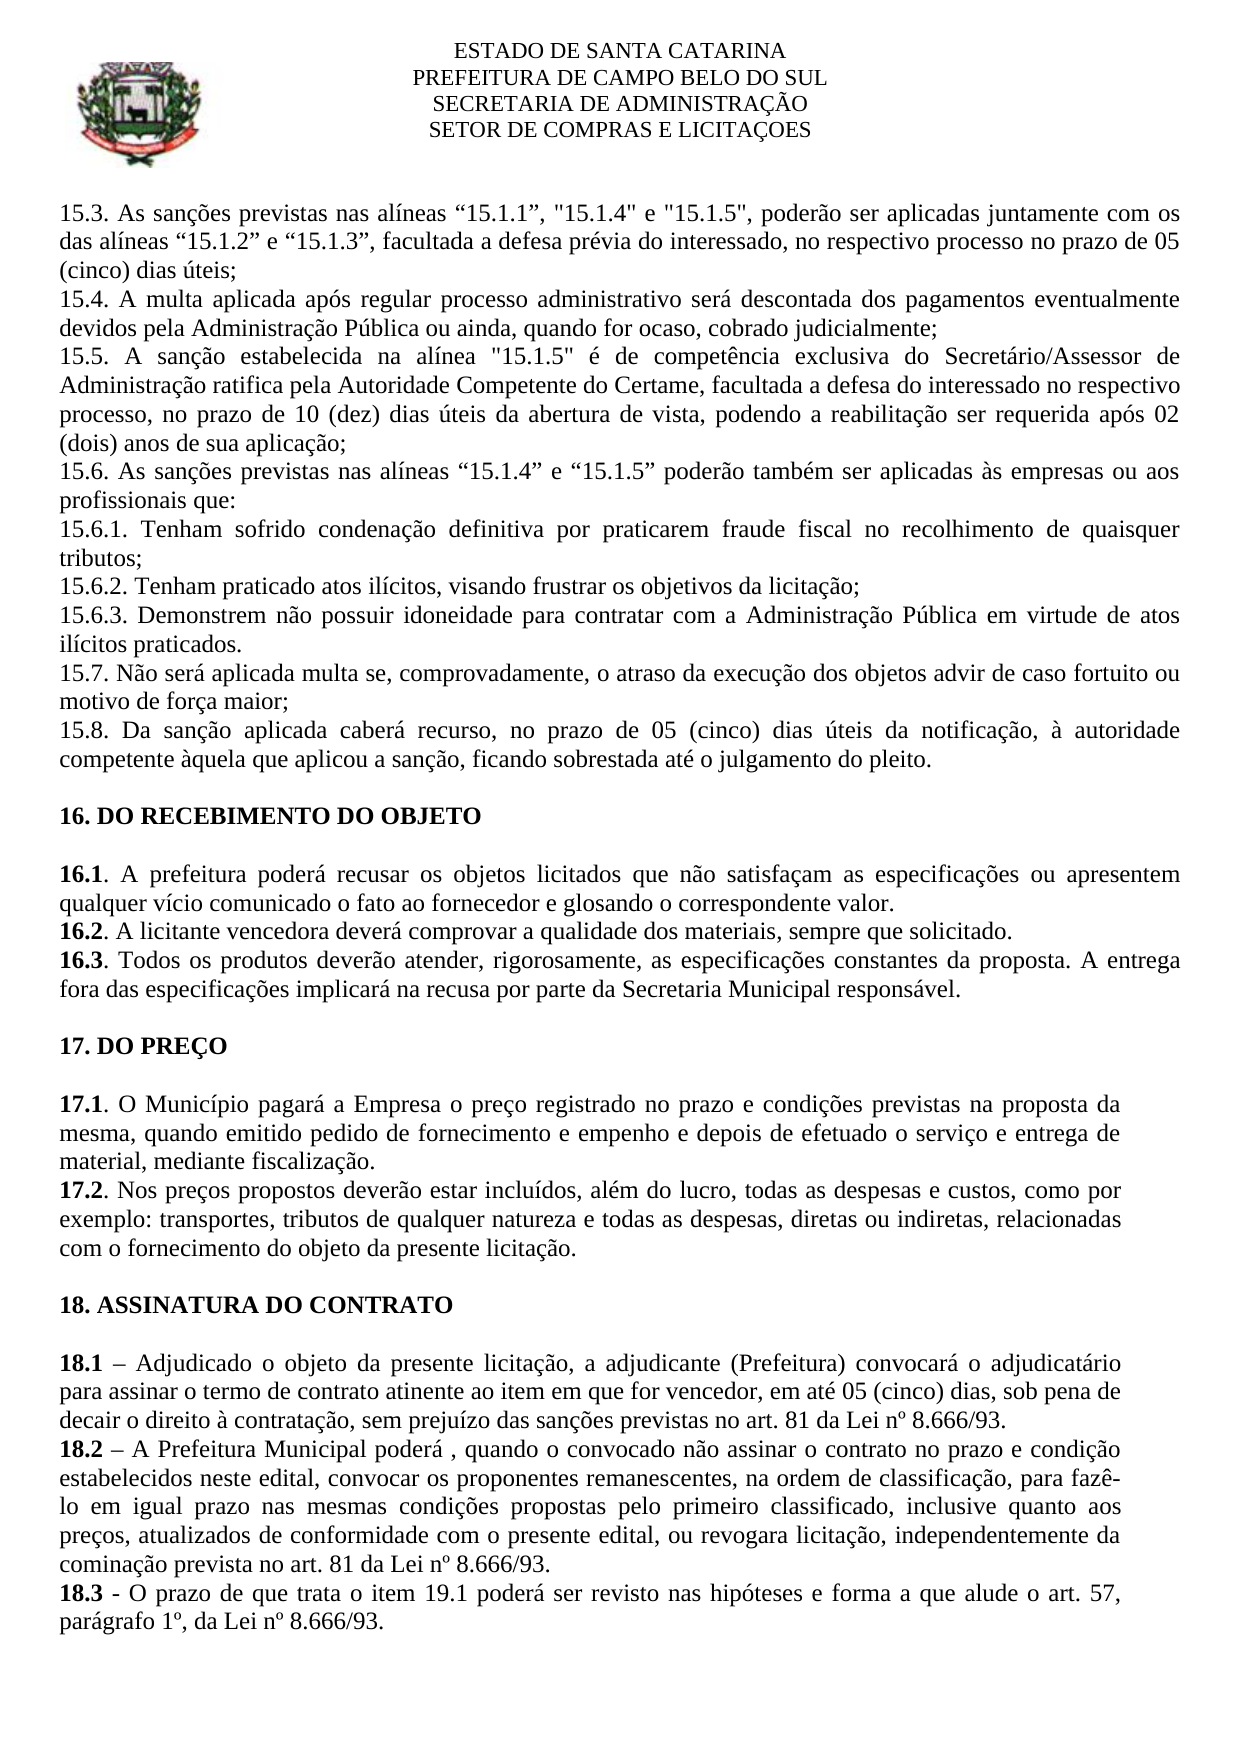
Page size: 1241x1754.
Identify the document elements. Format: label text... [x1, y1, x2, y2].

text 15.5. A sanção estabelecida na alínea "15.1.5" é de competência exclusiva do Secretário/Assessor de Administração ratifica pela Autoridade Competente do Certame, facultada a defesa do interessado no respectivo processo, no prazo de 10 (dez) dias úteis da abertura de vista, podendo a reabilitação ser requerida após 02 (dois) anos de sua aplicação; [59, 341, 1181, 456]
text 15.6.2. Tenham praticado atos ilícitos, visando frustrar os objetivos da licitação; [59, 571, 1181, 600]
picture [64, 62, 225, 168]
text 15.6.1. Tenham sofrido condenação definitiva por praticarem fraude fiscal no recolhimento de quaisquer tributos; [59, 514, 1181, 571]
text 18.2 – A Prefeitura Municipal poderá , quando o convocado não assinar o contrato no prazo e condição estabelecidos neste edital, convocar os proponentes remanescentes, na ordem de classificação, para fazê-lo em igual prazo nas mesmas condições propostas pelo primeiro classificado, inclusive quanto aos preços, atualizados de conformidade com o presente edital, ou revogara licitação, independentemente da cominação prevista no art. 81 da Lei nº 8.666/93. [59, 1434, 1122, 1578]
text 18.3 - O prazo de que trata o item 19.1 poderá ser revisto nas hipóteses e forma a que alude o art. 57, parágrafo 1º, da Lei nº 8.666/93. [59, 1578, 1122, 1635]
text 15.7. Não será aplicada multa se, comprovadamente, o atraso da execução dos objetos advir de caso fortuito ou motivo de força maior; [59, 658, 1181, 715]
text 16.3. Todos os produtos deverão atender, rigorosamente, as especificações constantes da proposta. A entrega fora das especificações implicará na recusa por parte da Secretaria Municipal responsável. [59, 945, 1181, 1003]
text 15.6.3. Demonstrem não possuir idoneidade para contratar com a Administração Pública em virtude de atos ilícitos praticados. [59, 600, 1181, 658]
text 17. DO PREÇO [59, 1031, 1122, 1060]
text 15.3. As sanções previstas nas alíneas “15.1.1”, "15.1.4" e "15.1.5", poderão ser aplicadas juntamente com os das alíneas “15.1.2” e “15.1.3”, facultada a defesa prévia do interessado, no respectivo processo no prazo de 05 (cinco) dias úteis; [59, 198, 1181, 284]
text 16.2. A licitante vencedora deverá comprovar a qualidade dos materiais, sempre que solicitado. [59, 916, 1181, 945]
text 16. DO RECEBIMENTO DO OBJETO [59, 801, 1181, 830]
text 16.1. A prefeitura poderá recusar os objetos licitados que não satisfaçam as especificações ou apresentem qualquer vício comunicado o fato ao fornecedor e glosando o correspondente valor. [59, 859, 1181, 916]
text 18. ASSINATURA DO CONTRATO [59, 1290, 1122, 1319]
text 15.8. Da sanção aplicada caberá recurso, no prazo de 05 (cinco) dias úteis da notificação, à autoridade competente àquela que aplicou a sanção, ficando sobrestada até o julgamento do pleito. [59, 715, 1181, 773]
text 18.1 – Adjudicado o objeto da presente licitação, a adjudicante (Prefeitura) convocará o adjudicatário para assinar o termo de contrato atinente ao item em que for vencedor, em até 05 (cinco) dias, sob pena de decair o direito à contratação, sem prejuízo das sanções previstas no art. 81 da Lei nº 8.666/93. [59, 1348, 1122, 1434]
text 15.6. As sanções previstas nas alíneas “15.1.4” e “15.1.5” poderão também ser aplicadas às empresas ou aos profissionais que: [59, 456, 1181, 514]
text 15.4. A multa aplicada após regular processo administrativo será descontada dos pagamentos eventualmente devidos pela Administração Pública ou ainda, quando for ocaso, cobrado judicialmente; [59, 284, 1181, 341]
text 17.2. Nos preços propostos deverão estar incluídos, além do lucro, todas as despesas e custos, como por exemplo: transportes, tributos de qualquer natureza e todas as despesas, diretas ou indiretas, relacionadas com o fornecimento do objeto da presente licitação. [59, 1175, 1122, 1261]
text 17.1. O Município pagará a Empresa o preço registrado no prazo e condições previstas na proposta da mesma, quando emitido pedido de fornecimento e empenho e depois de efetuado o serviço e entrega de material, mediante fiscalização. [59, 1089, 1122, 1175]
